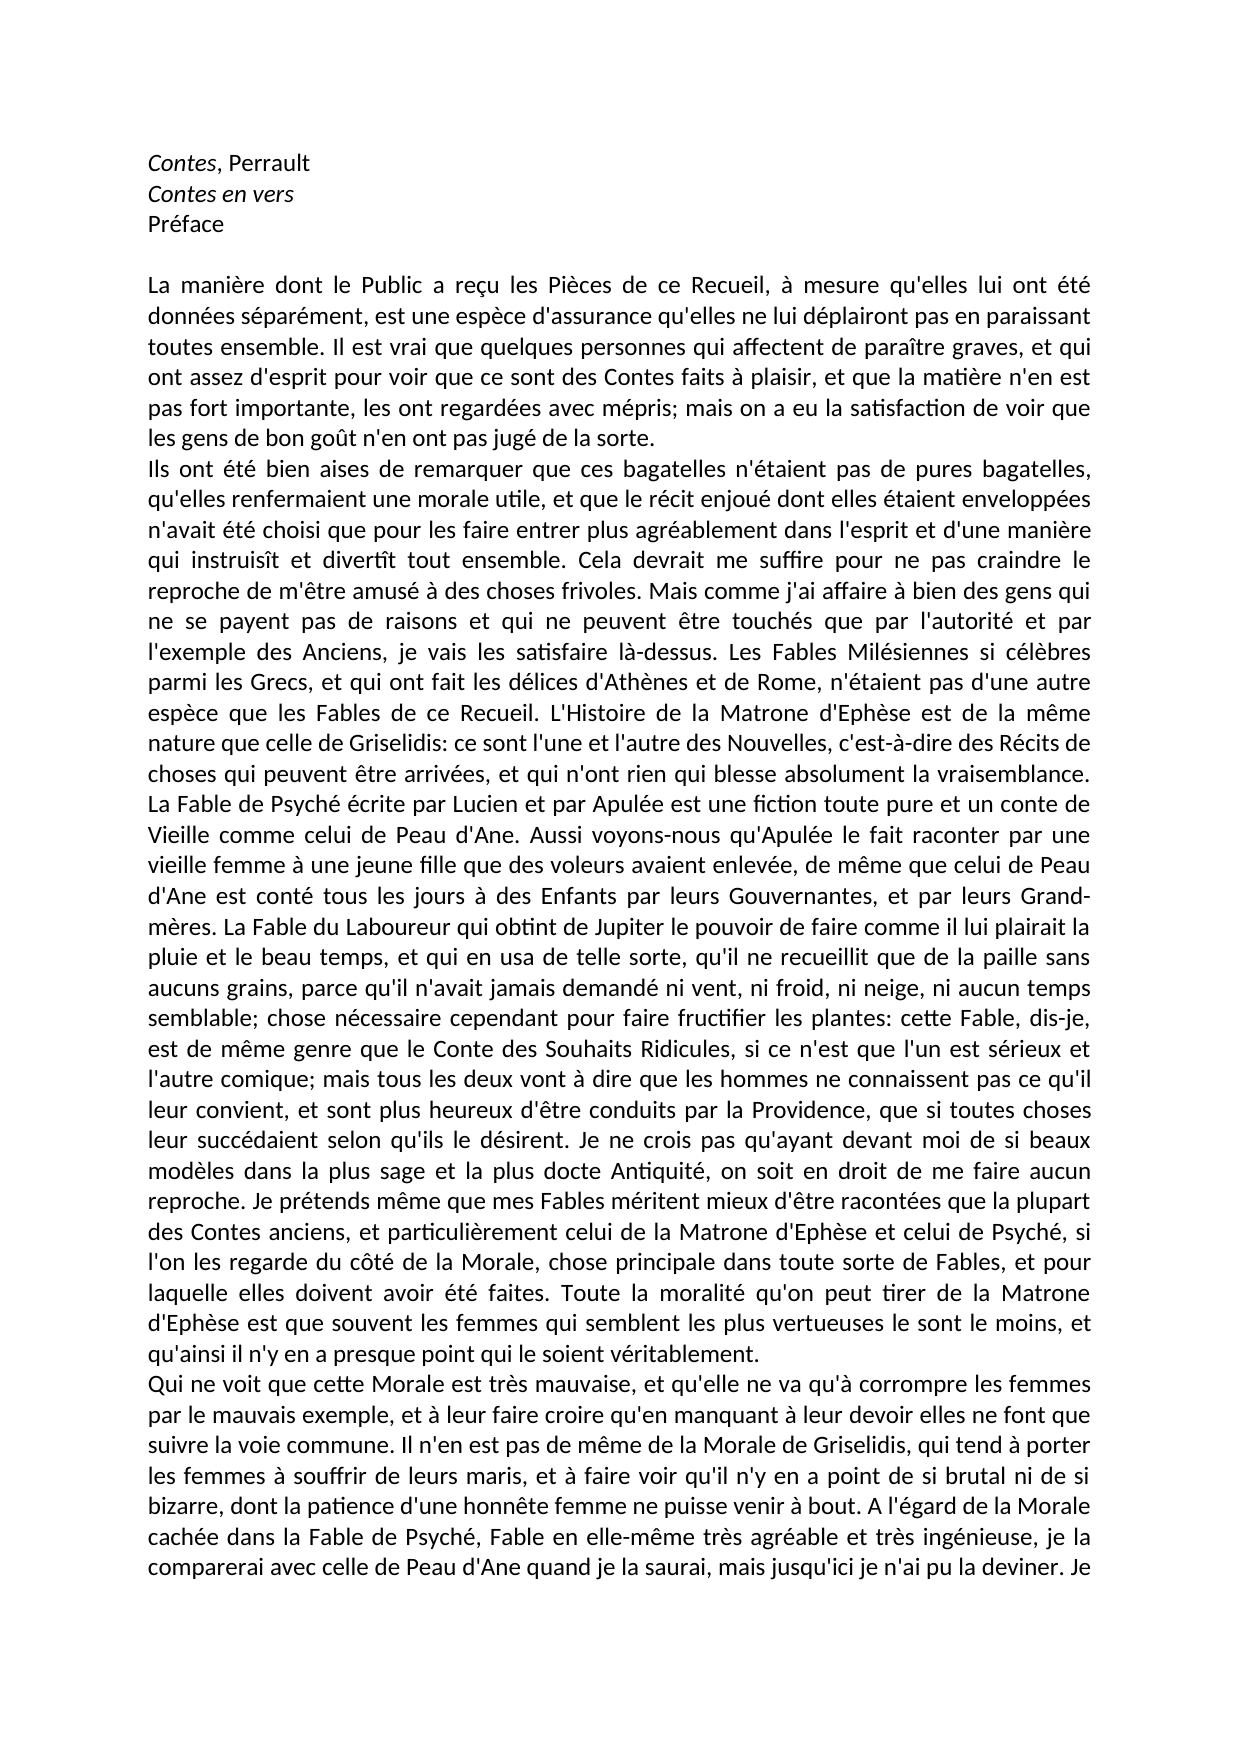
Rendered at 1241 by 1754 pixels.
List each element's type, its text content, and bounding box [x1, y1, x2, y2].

text Contes en vers [148, 178, 1093, 209]
text La manière dont le Public a reçu les Pièces de ce Recueil, à mesure qu'elles lui ont été données séparément, est une espèce d'assurance qu'elles ne lui déplairont pas en paraissant toutes ensemble. Il est vrai que quelques personnes qui affectent de paraître graves, et qui ont assez d'esprit pour voir que ce sont des Contes faits à plaisir, et que la matière n'en est pas fort importante, les ont regardées avec mépris; mais on a eu la satisfaction de voir que les gens de bon goût n'en ont pas jugé de la sorte. [148, 270, 1093, 453]
text Préface [148, 209, 1093, 239]
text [148, 1368, 1093, 1582]
text Contes, Perrault [148, 148, 1093, 178]
text Ils ont été bien aises de remarquer que ces bagatelles n'étaient pas de pures bagatelles, qu'elles renfermaient une morale utile, et que le récit enjoué dont elles étaient enveloppées n'avait été choisi que pour les faire entrer plus agréablement dans l'esprit et d'une manière qui instruisît et divertît tout ensemble. Cela devrait me suffire pour ne pas craindre le reproche de m'être amusé à des choses frivoles. Mais comme j'ai affaire à bien des gens qui ne se payent pas de raisons et qui ne peuvent être touchés que par l'autorité et par l'exemple des Anciens, je vais les satisfaire là-dessus. Les Fables Milésiennes si célèbres parmi les Grecs, et qui ont fait les délices d'Athènes et de Rome, n'étaient pas d'une autre espèce que les Fables de ce Recueil. L'Histoire de la Matrone d'Ephèse est de la même nature que celle de Griselidis: ce sont l'une et l'autre des Nouvelles, c'est-à-dire des Récits de choses qui peuvent être arrivées, et qui n'ont rien qui blesse absolument la vraisemblance. La Fable de Psyché écrite par Lucien et par Apulée est une fiction toute pure et un conte de Vieille comme celui de Peau d'Ane. Aussi voyons-nous qu'Apulée le fait raconter par une vieille femme à une jeune fille que des voleurs avaient enlevée, de même que celui de Peau d'Ane est conté tous les jours à des Enfants par leurs Gouvernantes, et par leurs Grand-mères. La Fable du Laboureur qui obtint de Jupiter le pouvoir de faire comme il lui plairait la pluie et le beau temps, et qui en usa de telle sorte, qu'il ne recueillit que de la paille sans aucuns grains, parce qu'il n'avait jamais demandé ni vent, ni froid, ni neige, ni aucun temps semblable; chose nécessaire cependant pour faire fructifier les plantes: cette Fable, dis-je, est de même genre que le Conte des Souhaits Ridicules, si ce n'est que l'un est sérieux et l'autre comique; mais tous les deux vont à dire que les hommes ne connaissent pas ce qu'il leur convient, et sont plus heureux d'être conduits par la Providence, que si toutes choses leur succédaient selon qu'ils le désirent. Je ne crois pas qu'ayant devant moi de si beaux modèles dans la plus sage et la plus docte Antiquité, on soit en droit de me faire aucun reproche. Je prétends même que mes Fables méritent mieux d'être racontées que la plupart des Contes anciens, et particulièrement celui de la Matrone d'Ephèse et celui de Psyché, si l'on les regarde du côté de la Morale, chose principale dans toute sorte de Fables, et pour laquelle elles doivent avoir été faites. Toute la moralité qu'on peut tirer de la Matrone d'Ephèse est que souvent les femmes qui semblent les plus vertueuses le sont le moins, et qu'ainsi il n'y en a presque point qui le soient véritablement. [148, 453, 1093, 1368]
